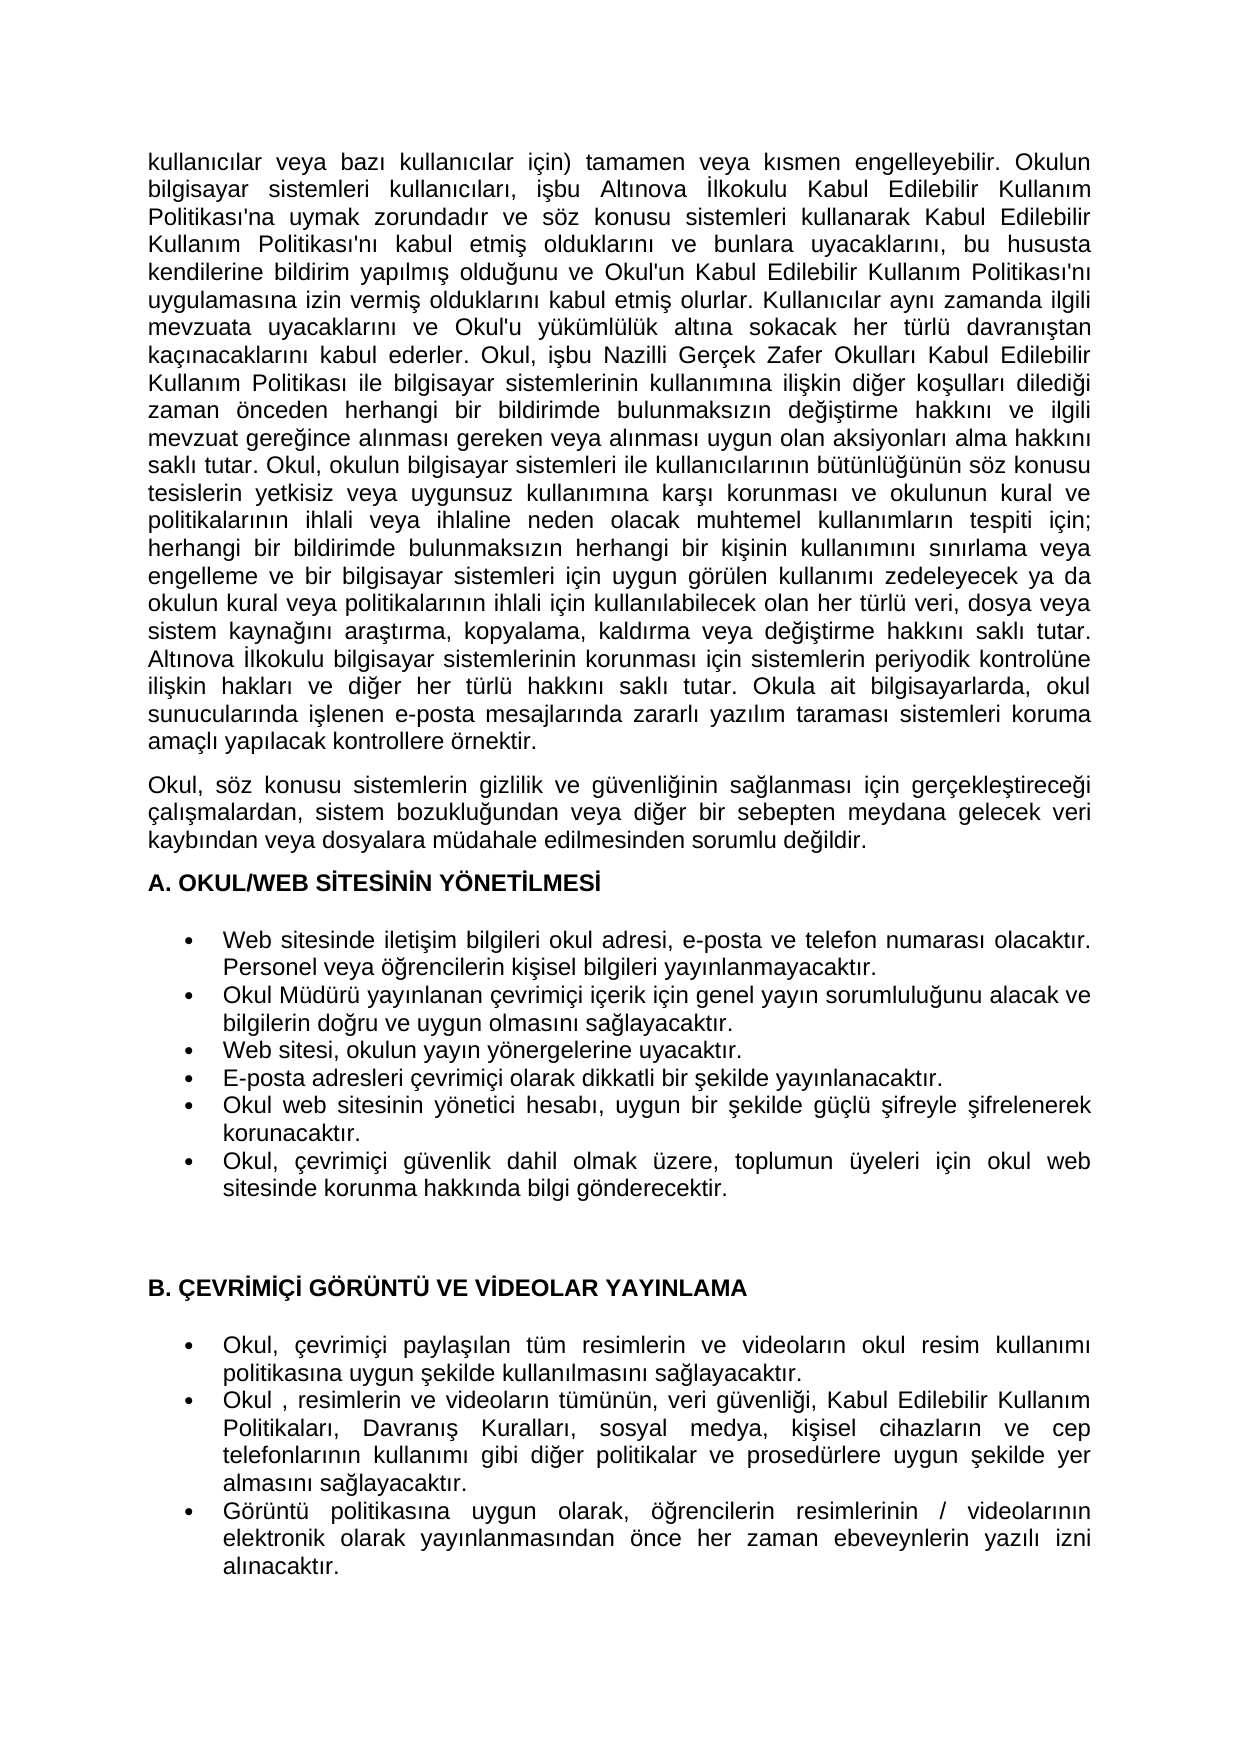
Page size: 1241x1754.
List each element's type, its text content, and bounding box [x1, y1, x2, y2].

list E-posta adresleri çevrimiçi olarak dikkatli bir şekilde yayınlanacaktır. [185, 1064, 1093, 1091]
list Okul , resimlerin ve videoların tümünün, veri güvenliği, Kabul Edilebilir Kullanım Politikaları, Davranış Kuralları, sosyal medya, kişisel cihazların ve cep telefonlarının kullanımı gibi diğer politikalar ve prosedürlere uygun şekilde yer almasını sağlayacaktır. [185, 1386, 1093, 1497]
list Görüntü politikasına uygun olarak, öğrencilerin resimlerinin / videolarının elektronik olarak yayınlanmasından önce her zaman ebeveynlerin yazılı izni alınacaktır. [185, 1497, 1093, 1579]
list Okul, çevrimiçi güvenlik dahil olmak üzere, toplumun üyeleri için okul web sitesinde korunma hakkında bilgi gönderecektir. [185, 1147, 1093, 1202]
text Okul, söz konusu sistemlerin gizlilik ve güvenliğinin sağlanması için gerçekleştireceği çalışmalardan, sistem bozukluğundan veya diğer bir sebepten meydana gelecek veri kaybından veya dosyalara müdahale edilmesinden sorumlu değildir. [148, 771, 1093, 853]
list Web sitesinde iletişim bilgileri okul adresi, e-posta ve telefon numarası olacaktır. Personel veya öğrencilerin kişisel bilgileri yayınlanmayacaktır. [185, 926, 1093, 981]
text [148, 148, 1093, 755]
list Okul, çevrimiçi paylaşılan tüm resimlerin ve videoların okul resim kullanımı politikasına uygun şekilde kullanılmasını sağlayacaktır. [185, 1331, 1093, 1386]
text A. OKUL/WEB SİTESİNİN YÖNETİLMESİ [148, 869, 1093, 897]
list Okul Müdürü yayınlanan çevrimiçi içerik için genel yayın sorumluluğunu alacak ve bilgilerin doğru ve uygun olmasını sağlayacaktır. [185, 981, 1093, 1036]
list Okul web sitesinin yönetici hesabı, uygun bir şekilde güçlü şifreyle şifrelenerek korunacaktır. [185, 1091, 1093, 1147]
list Web sitesi, okulun yayın yönergelerine uyacaktır. [185, 1036, 1093, 1064]
text B. ÇEVRİMİÇİ GÖRÜNTÜ VE VİDEOLAR YAYINLAMA [148, 1274, 1093, 1302]
